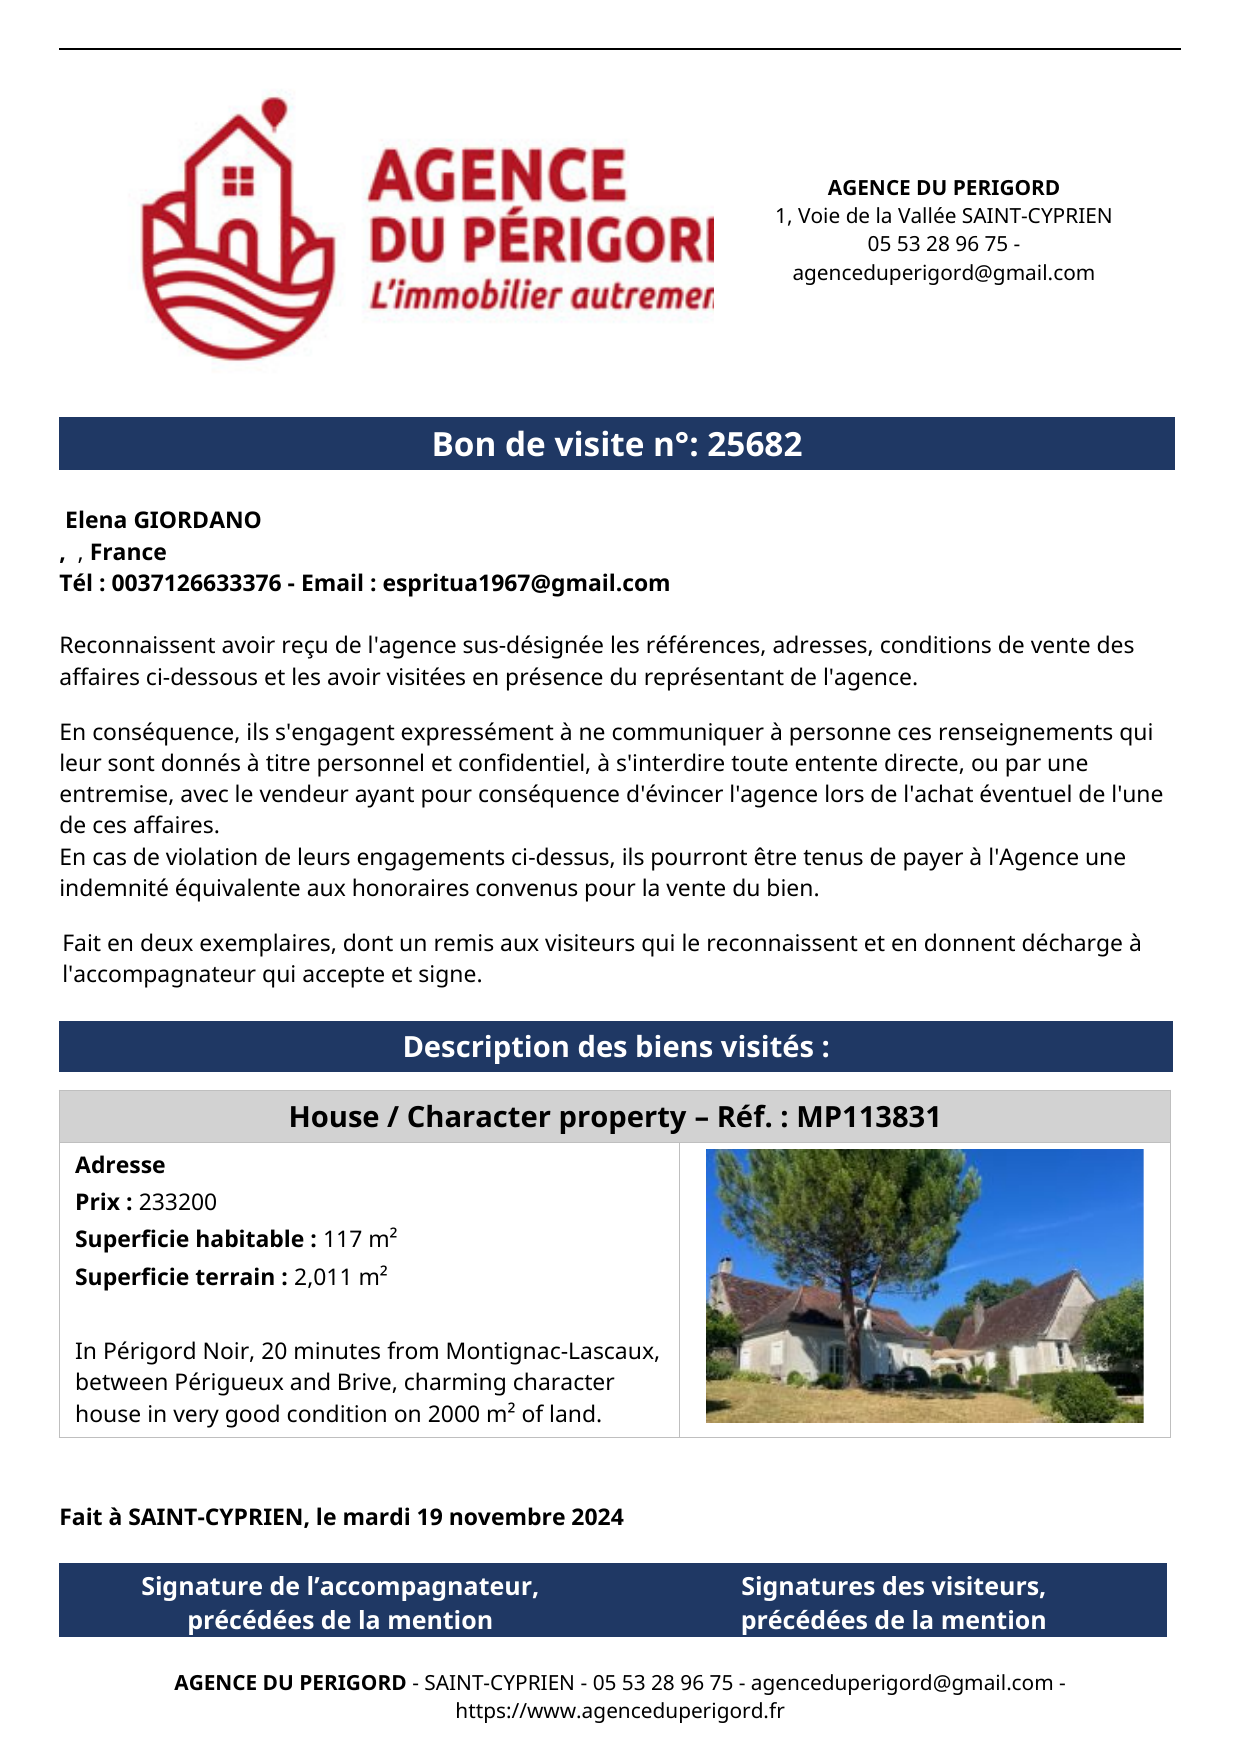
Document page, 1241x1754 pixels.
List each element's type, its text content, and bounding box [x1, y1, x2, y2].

table_cell [680, 1143, 1170, 1437]
text Elena GIORDANO [59, 504, 1181, 535]
picture [706, 1149, 1144, 1423]
text En conséquence, ils s'engagent expressément à ne communiquer à personne ces renseignements qui leur sont donnés à titre personnel et confidentiel, à s'interdire toute entente directe, ou par une entremise, avec le vendeur ayant pour conséquence d'évincer l'agence lors de l'achat éventuel de l'une de ces affaires. [59, 716, 1181, 841]
text Fait à SAINT-CYPRIEN, le mardi 19 novembre 2024 [59, 1501, 1181, 1532]
text , , France [59, 535, 1181, 567]
text Tél : 0037126633376 - Email : espritua1967@gmail.com [59, 567, 1181, 598]
table_header Description des biens visités : [59, 1021, 1173, 1072]
picture [62, 73, 714, 386]
text Reconnaissent avoir reçu de l'agence sus-désignée les références, adresses, conditions de vente des affaires ci-dessous et les avoir visitées en présence du représentant de l'agence. [59, 629, 1181, 716]
text Fait en deux exemplaires, dont un remis aux visiteurs qui le reconnaissent et en donnent décharge à l'accompagnateur qui accepte et signe. [62, 927, 1181, 989]
table_header AGENCE DU PERIGORD 1, Voie de la Vallée SAINT-CYPRIEN 05 53 28 96 75 - agenceduperigord@gmail.com [714, 73, 1173, 386]
table_header Bon de visite n°: 25682 [59, 417, 1175, 470]
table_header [620, 1563, 1167, 1637]
table_cell Adresse Prix : 233200 Superficie habitable : 117 m² Superficie terrain : 2,011 m² In Périgord Noir, 20 minutes from Montignac-Lascaux, between Périgueux and Brive, charming character house in very good condition on 2000 m² of land. [60, 1143, 679, 1437]
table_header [59, 1563, 620, 1637]
table_header House / Character property – Réf. : MP113831 [60, 1091, 1170, 1142]
text En cas de violation de leurs engagements ci-dessus, ils pourront être tenus de payer à l'Agence une indemnité équivalente aux honoraires convenus pour la vente du bien. [59, 841, 1181, 927]
